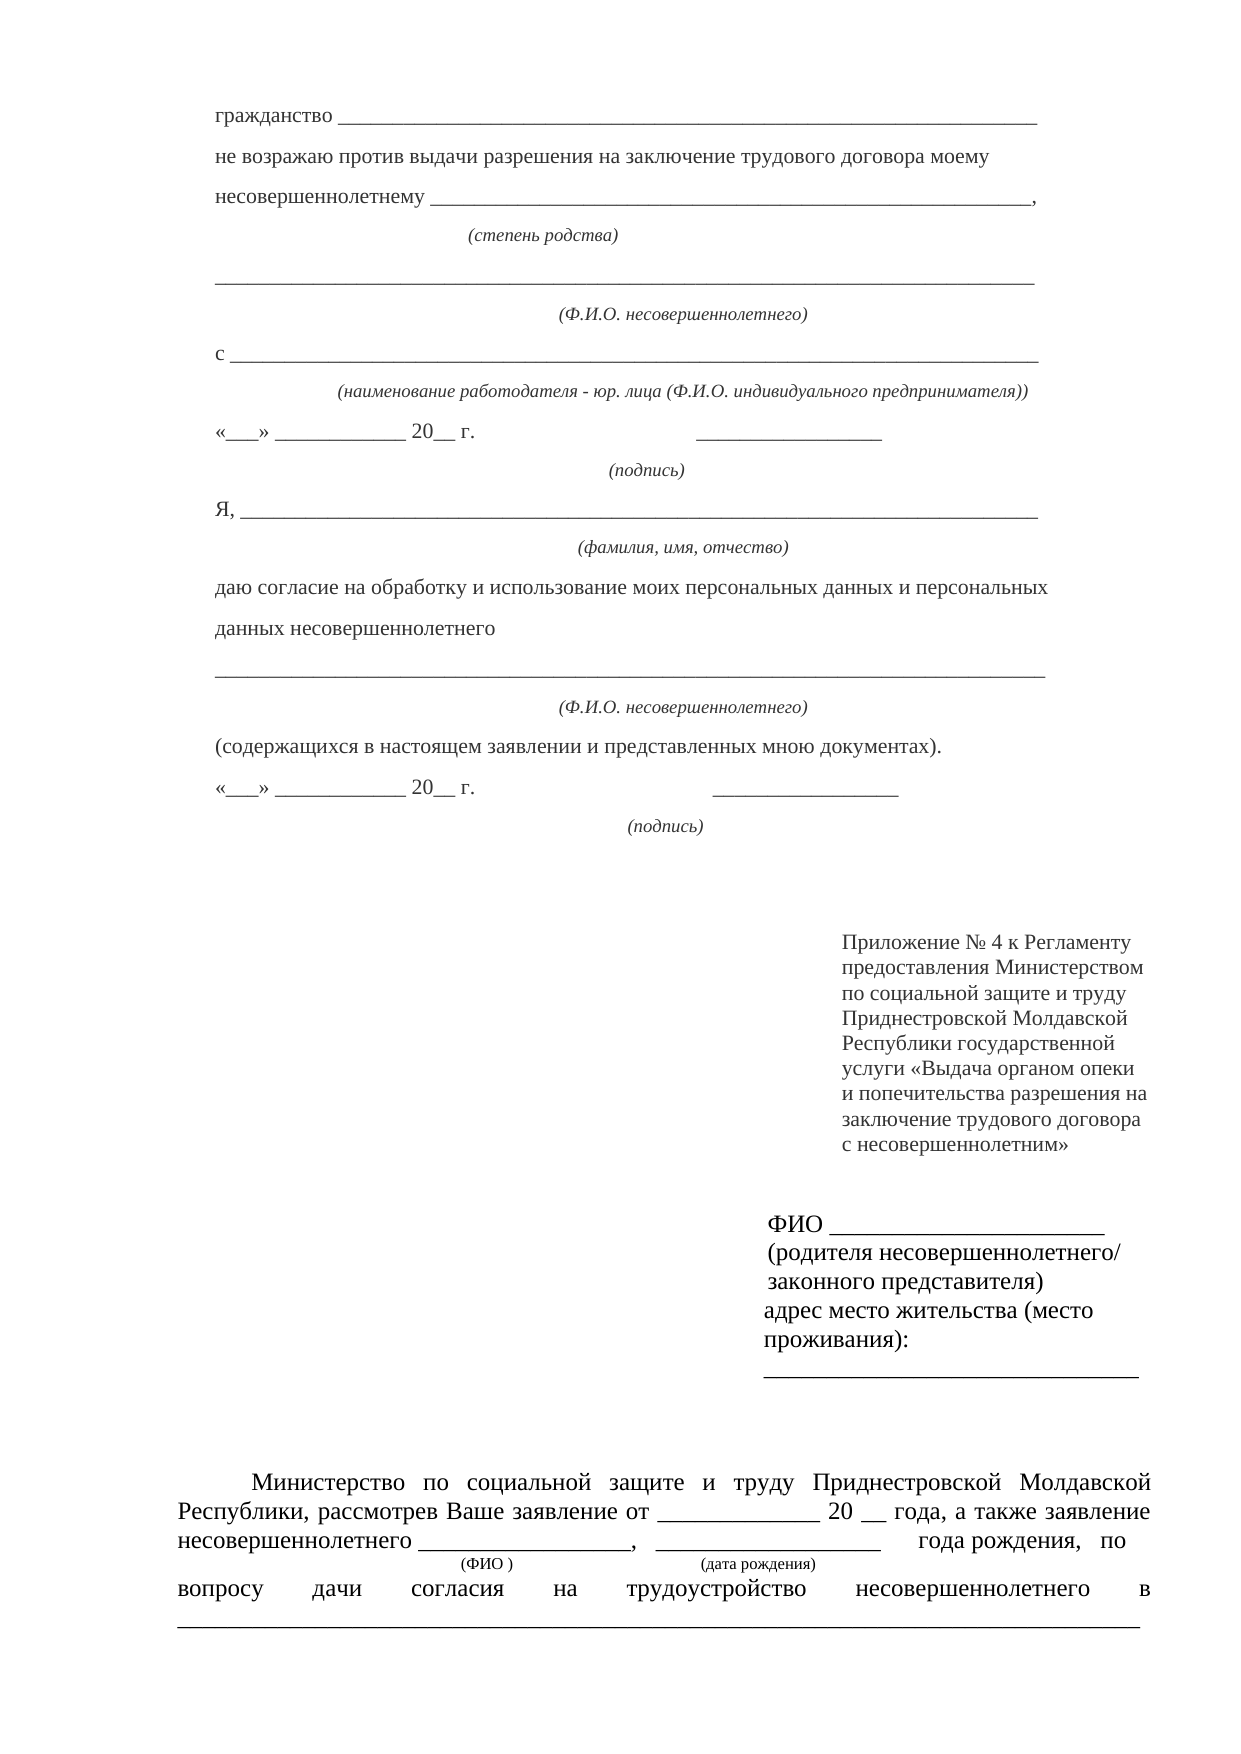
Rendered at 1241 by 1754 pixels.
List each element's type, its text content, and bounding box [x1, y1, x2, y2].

text не возражаю против выдачи разрешения на заключение трудового договора моему [177, 143, 1152, 168]
text адрес место жительства (место проживания): ______________________________ [764, 1295, 1152, 1381]
text ФИО ______________________ [693, 1209, 1152, 1237]
text (содержащихся в настоящем заявлении и представленных мною документах). [177, 733, 1152, 758]
text гражданство ________________________________________________________________ [177, 102, 1152, 127]
text даю согласие на обработку и использование моих персональных данных и персональных [177, 574, 1152, 599]
text Я, _________________________________________________________________________ [177, 496, 1152, 521]
text законного представителя) [693, 1266, 1152, 1295]
text Приднестровской Молдавской Республики государственной услуги «Выдача органом опеки [842, 1005, 1152, 1080]
text «___» ____________ 20__ г. _________________ [177, 418, 1152, 443]
text ____________________________________________________________________________ [177, 655, 1152, 681]
text данных несовершеннолетнего [177, 614, 1152, 640]
text с __________________________________________________________________________ [177, 339, 1152, 365]
text (фамилия, имя, отчество) [177, 536, 1152, 558]
text (степень родства) [177, 224, 1152, 246]
text (Ф.И.О. несовершеннолетнего) [177, 302, 1152, 324]
text Министерство по социальной защите и труду Приднестровской Молдавской Республики, рассмотрев Ваше заявление от _____________ 20 __ года, а также заявление несовершеннолетнего _________________, __________________ года рождения, по [177, 1467, 1152, 1554]
text несовершеннолетнему _______________________________________________________, [177, 183, 1152, 209]
text (родителя несовершеннолетнего/ [693, 1237, 1152, 1266]
text «___» ____________ 20__ г. _________________ [177, 774, 1152, 799]
text вопросу дачи согласия на трудоустройство несовершеннолетнего в _____________________________________________________________________________ [177, 1573, 1152, 1630]
text (подпись) [177, 458, 1152, 480]
text (Ф.И.О. несовершеннолетнего) [177, 696, 1152, 718]
text (подпись) [177, 815, 1152, 837]
text ___________________________________________________________________________ [177, 262, 1152, 287]
text Приложение № 4 к Регламенту предоставления Министерством по социальной защите и труду [842, 929, 1152, 1005]
text (ФИО ) (дата рождения) [177, 1554, 1152, 1573]
text (наименование работодателя - юр. лица (Ф.И.О. индивидуального предпринимателя)) [177, 380, 1152, 402]
text и попечительства разрешения на заключение трудового договора с несовершеннолетним» [842, 1080, 1152, 1156]
